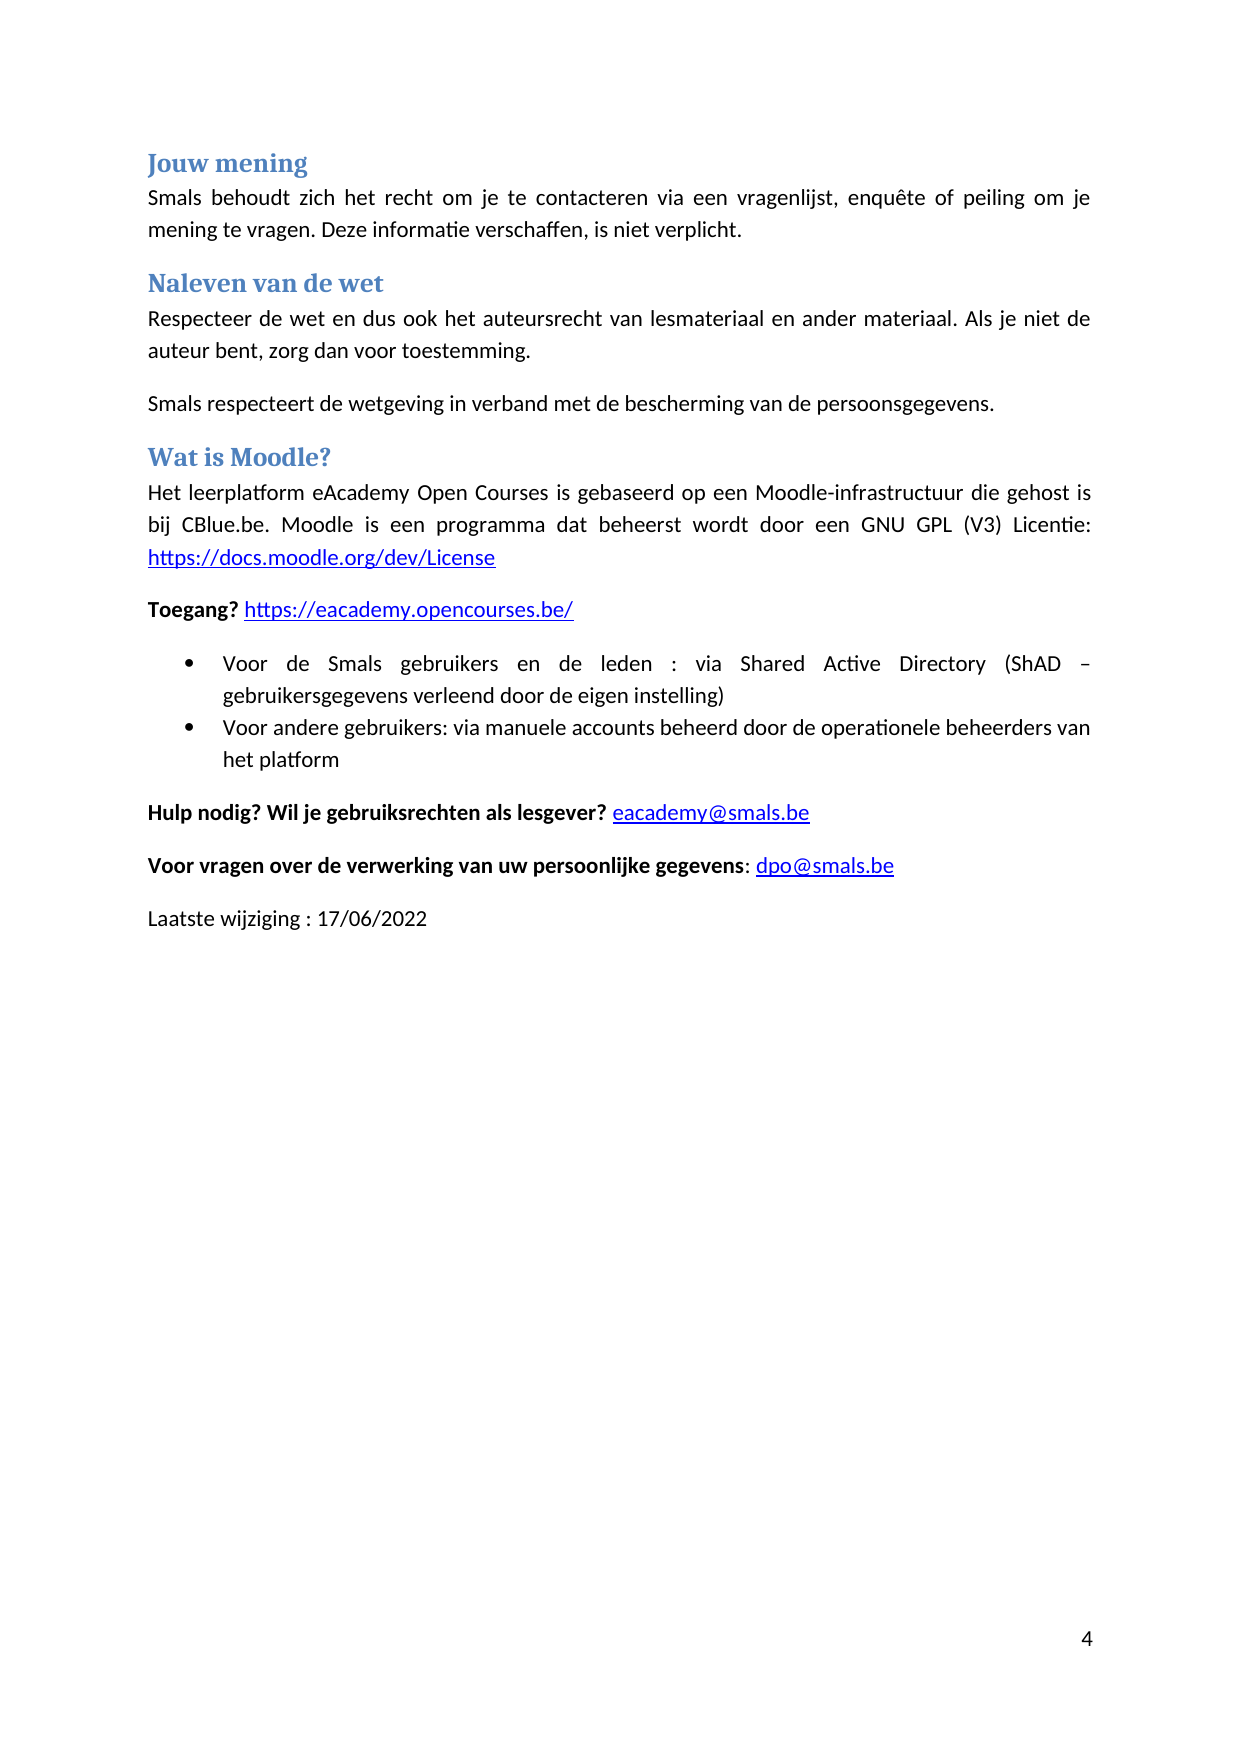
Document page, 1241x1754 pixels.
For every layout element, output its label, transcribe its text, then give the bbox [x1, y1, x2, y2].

subtitle Jouw mening [148, 148, 1093, 179]
text Smals respecteert de wetgeving in verband met de bescherming van de persoonsgegevens. [148, 389, 1093, 417]
text Toegang? https://eacademy.opencourses.be/ [148, 596, 1093, 624]
text Hulp nodig? Wil je gebruiksrechten als lesgever? eacademy@smals.be [148, 798, 1093, 826]
subtitle Wat is Moodle? [148, 442, 1093, 474]
list Voor de Smals gebruikers en de leden : via Shared Active Directory (ShAD – gebruikersgegevens verleend door de eigen instelling) [185, 649, 1093, 709]
text Het leerplatform eAcademy Open Courses is gebaseerd op een Moodle-infrastructuur die gehost is bij CBlue.be. Moodle is een programma dat beheerst wordt door een GNU GPL (V3) Licentie: https://docs.moodle.org/dev/License [148, 478, 1093, 571]
text Laatste wijziging : 17/06/2022 [148, 904, 1093, 932]
subtitle Naleven van de wet [148, 268, 1093, 300]
list Voor andere gebruikers: via manuele accounts beheerd door de operationele beheerders van het platform [185, 713, 1093, 773]
text Respecteer de wet en dus ook het auteursrecht van lesmateriaal en ander materiaal. Als je niet de auteur bent, zorg dan voor toestemming. [148, 304, 1093, 364]
text Smals behoudt zich het recht om je te contacteren via een vragenlijst, enquête of peiling om je mening te vragen. Deze informatie verschaffen, is niet verplicht. [148, 183, 1093, 243]
text Voor vragen over de verwerking van uw persoonlijke gegevens: dpo@smals.be [148, 851, 1093, 879]
